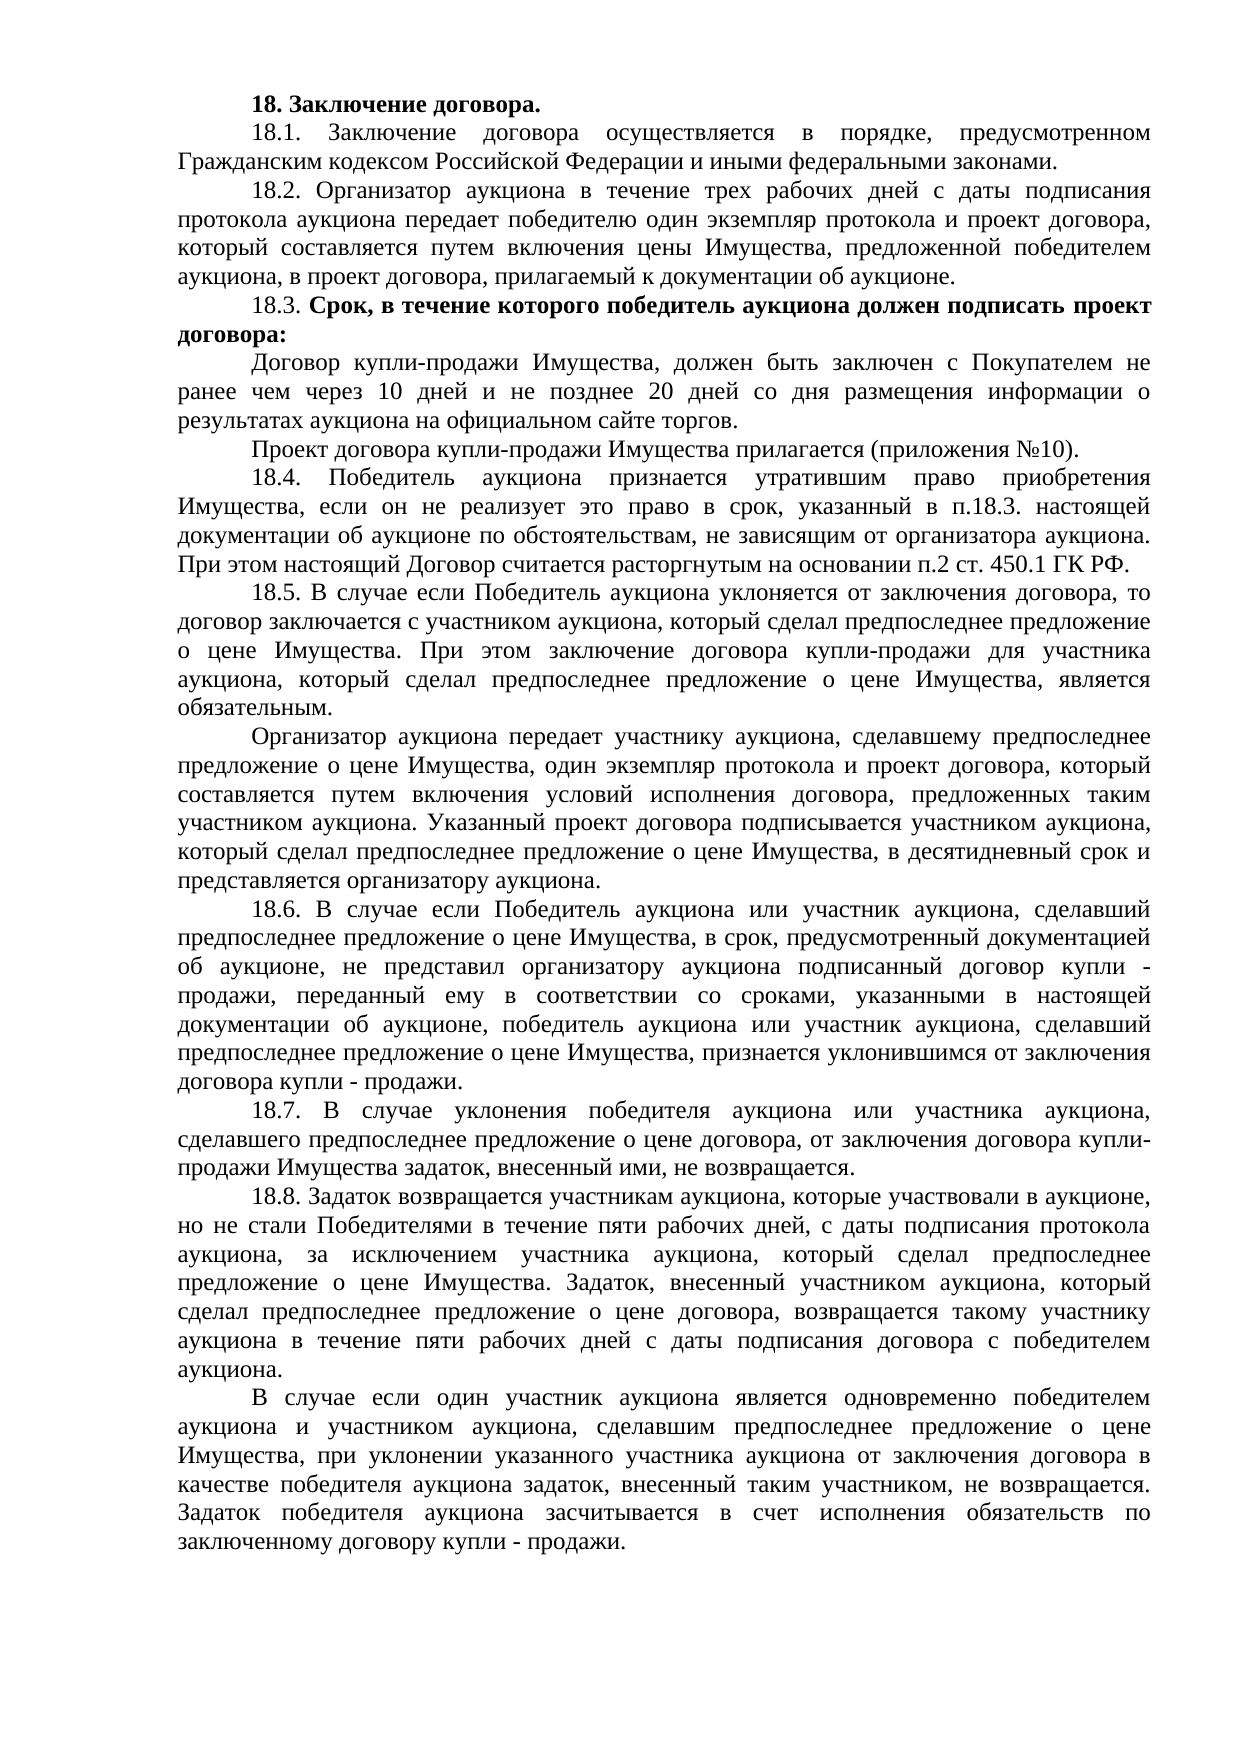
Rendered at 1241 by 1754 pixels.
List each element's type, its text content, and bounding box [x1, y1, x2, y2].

text 18. Заключение договора. [177, 89, 1152, 117]
text Проект договора купли-продажи Имущества прилагается (приложения №10). [177, 434, 1152, 462]
text Организатор аукциона передает участнику аукциона, сделавшему предпоследнее предложение о цене Имущества, один экземпляр протокола и проект договора, который составляется путем включения условий исполнения договора, предложенных таким участником аукциона. Указанный проект договора подписывается участником аукциона, который сделал предпоследнее предложение о цене Имущества, в десятидневный срок и представляется организатору аукциона. [177, 721, 1152, 894]
text 18.3. Срок, в течение которого победитель аукциона должен подписать проект договора: [177, 290, 1152, 347]
text В случае если один участник аукциона является одновременно победителем аукциона и участником аукциона, сделавшим предпоследнее предложение о цене Имущества, при уклонении указанного участника аукциона от заключения договора в качестве победителя аукциона задаток, внесенный таким участником, не возвращается. Задаток победителя аукциона засчитывается в счет исполнения обязательств по заключенному договору купли - продажи. [177, 1382, 1152, 1555]
text 18.5. В случае если Победитель аукциона уклоняется от заключения договора, то договор заключается с участником аукциона, который сделал предпоследнее предложение о цене Имущества. При этом заключение договора купли-продажи для участника аукциона, который сделал предпоследнее предложение о цене Имущества, является обязательным. [177, 577, 1152, 721]
text 18.6. В случае если Победитель аукциона или участник аукциона, сделавший предпоследнее предложение о цене Имущества, в срок, предусмотренный документацией об аукционе, не представил организатору аукциона подписанный договор купли - продажи, переданный ему в соответствии со сроками, указанными в настоящей документации об аукционе, победитель аукциона или участник аукциона, сделавший предпоследнее предложение о цене Имущества, признается уклонившимся от заключения договора купли - продажи. [177, 894, 1152, 1095]
text 18.2. Организатор аукциона в течение трех рабочих дней с даты подписания протокола аукциона передает победителю один экземпляр протокола и проект договора, который составляется путем включения цены Имущества, предложенной победителем аукциона, в проект договора, прилагаемый к документации об аукционе. [177, 175, 1152, 290]
text 18.8. Задаток возвращается участникам аукциона, которые участвовали в аукционе, но не стали Победителями в течение пяти рабочих дней, с даты подписания протокола аукциона, за исключением участника аукциона, который сделал предпоследнее предложение о цене Имущества. Задаток, внесенный участником аукциона, который сделал предпоследнее предложение о цене договора, возвращается такому участнику аукциона в течение пяти рабочих дней с даты подписания договора с победителем аукциона. [177, 1181, 1152, 1382]
text 18.1. Заключение договора осуществляется в порядке, предусмотренном Гражданским кодексом Российской Федерации и иными федеральными законами. [177, 117, 1152, 175]
text 18.7. В случае уклонения победителя аукциона или участника аукциона, сделавшего предпоследнее предложение о цене договора, от заключения договора купли-продажи Имущества задаток, внесенный ими, не возвращается. [177, 1095, 1152, 1181]
text 18.4. Победитель аукциона признается утратившим право приобретения Имущества, если он не реализует это право в срок, указанный в п.18.3. настоящей документации об аукционе по обстоятельствам, не зависящим от организатора аукциона. При этом настоящий Договор считается расторгнутым на основании п.2 ст. 450.1 ГК РФ. [177, 462, 1152, 577]
text Договор купли-продажи Имущества, должен быть заключен с Покупателем не ранее чем через 10 дней и не позднее 20 дней со дня размещения информации о результатах аукциона на официальном сайте торгов. [177, 347, 1152, 434]
